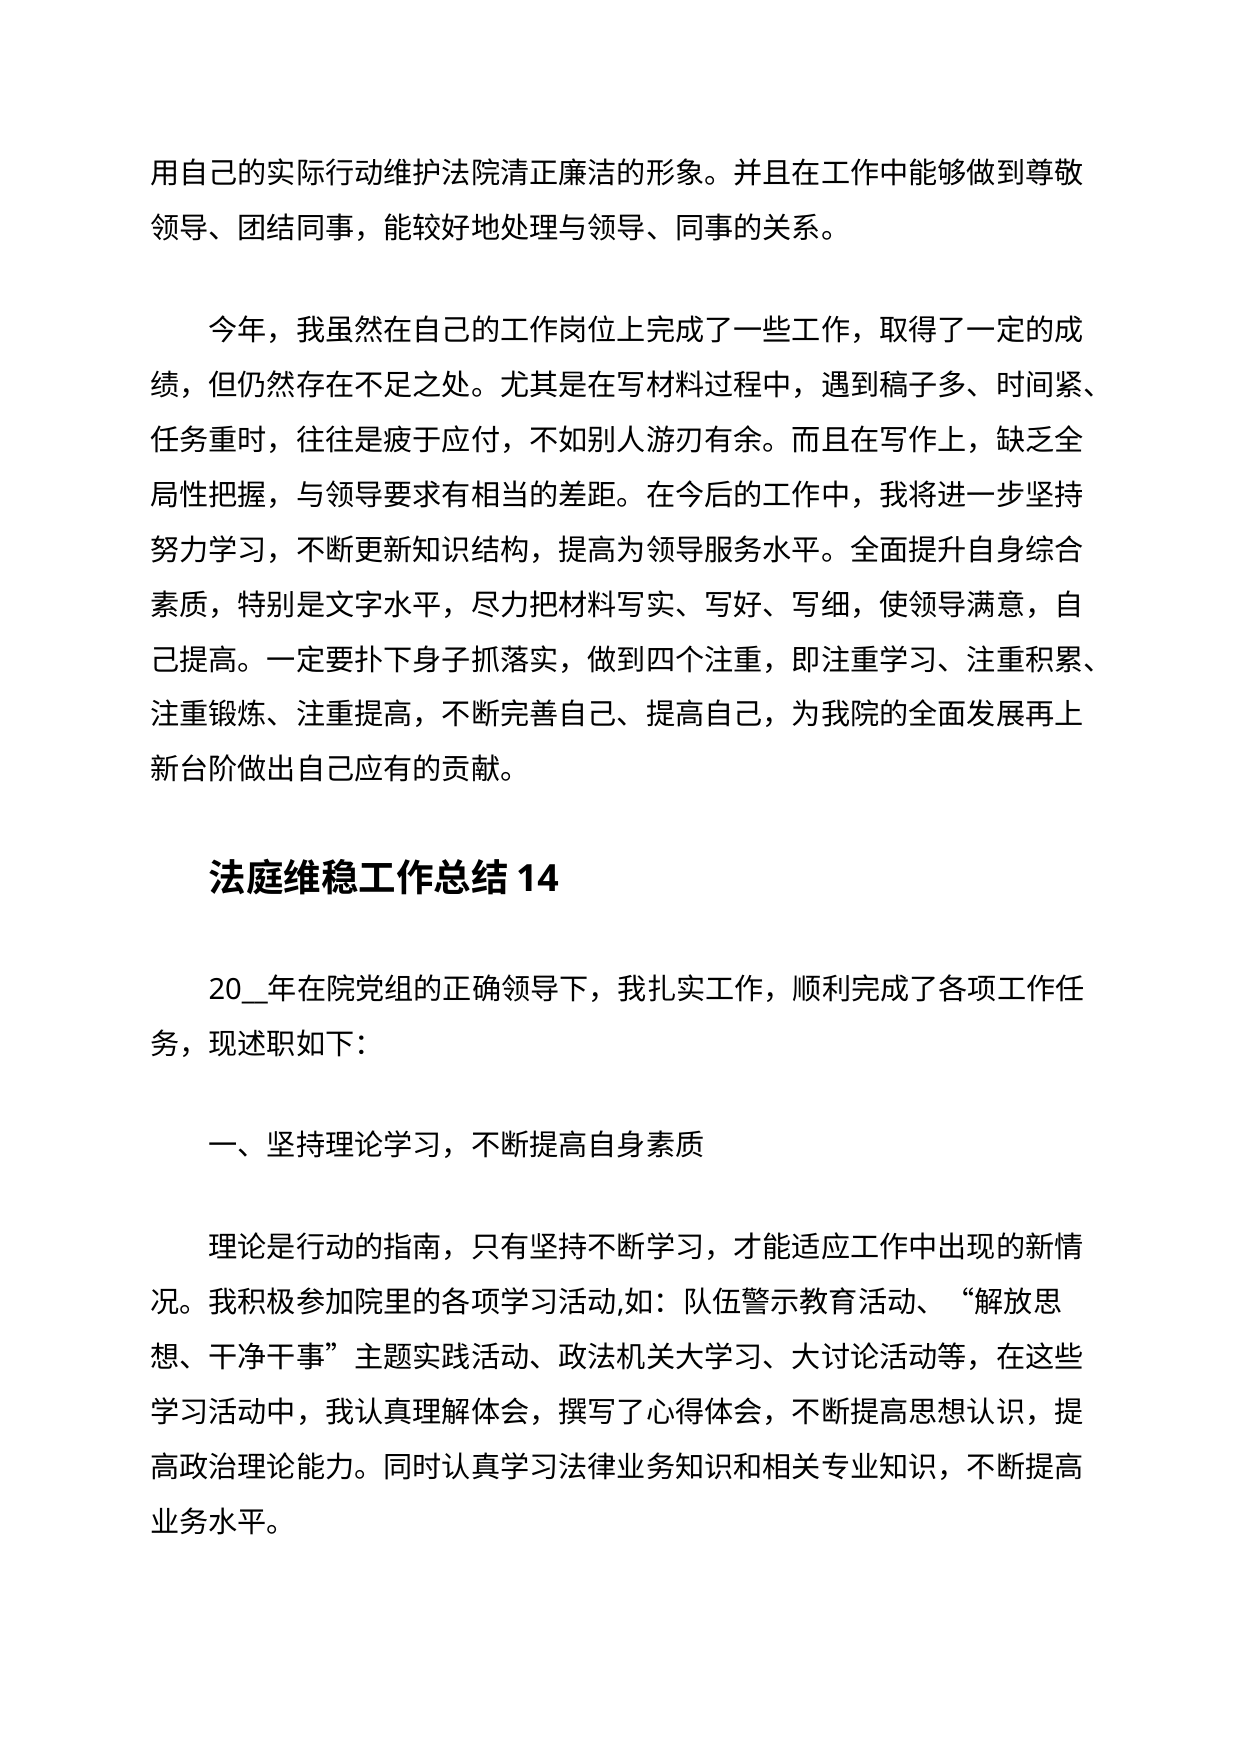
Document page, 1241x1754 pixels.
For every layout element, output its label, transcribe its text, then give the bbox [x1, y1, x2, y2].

text 今年，我虽然在自己的工作岗位上完成了一些工作，取得了一定的成绩，但仍然存在不足之处。尤其是在写材料过程中，遇到稿子多、时间紧、任务重时，往往是疲于应付，不如别人游刃有余。而且在写作上，缺乏全局性把握，与领导要求有相当的差距。在今后的工作中，我将进一步坚持努力学习，不断更新知识结构，提高为领导服务水平。全面提升自身综合素质，特别是文字水平，尽力把材料写实、写好、写细，使领导满意，自己提高。一定要扑下身子抓落实，做到四个注重，即注重学习、注重积累、注重锻炼、注重提高，不断完善自己、提高自己，为我院的全面发展再上新台阶做出自己应有的贡献。 [150, 307, 1090, 788]
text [150, 150, 1090, 247]
text 法庭维稳工作总结14 [150, 848, 1090, 902]
text 理论是行动的指南，只有坚持不断学习，才能适应工作中出现的新情况。我积极参加院里的各项学习活动,如：队伍警示教育活动、“解放思想、干净干事”主题实践活动、政法机关大学习、大讨论活动等，在这些学习活动中，我认真理解体会，撰写了心得体会，不断提高思想认识，提高政治理论能力。同时认真学习法律业务知识和相关专业知识，不断提高业务水平。 [150, 1224, 1090, 1541]
text 20__年在院党组的正确领导下，我扎实工作，顺利完成了各项工作任务，现述职如下： [150, 965, 1090, 1062]
text 一、坚持理论学习，不断提高自身素质 [150, 1122, 1090, 1164]
